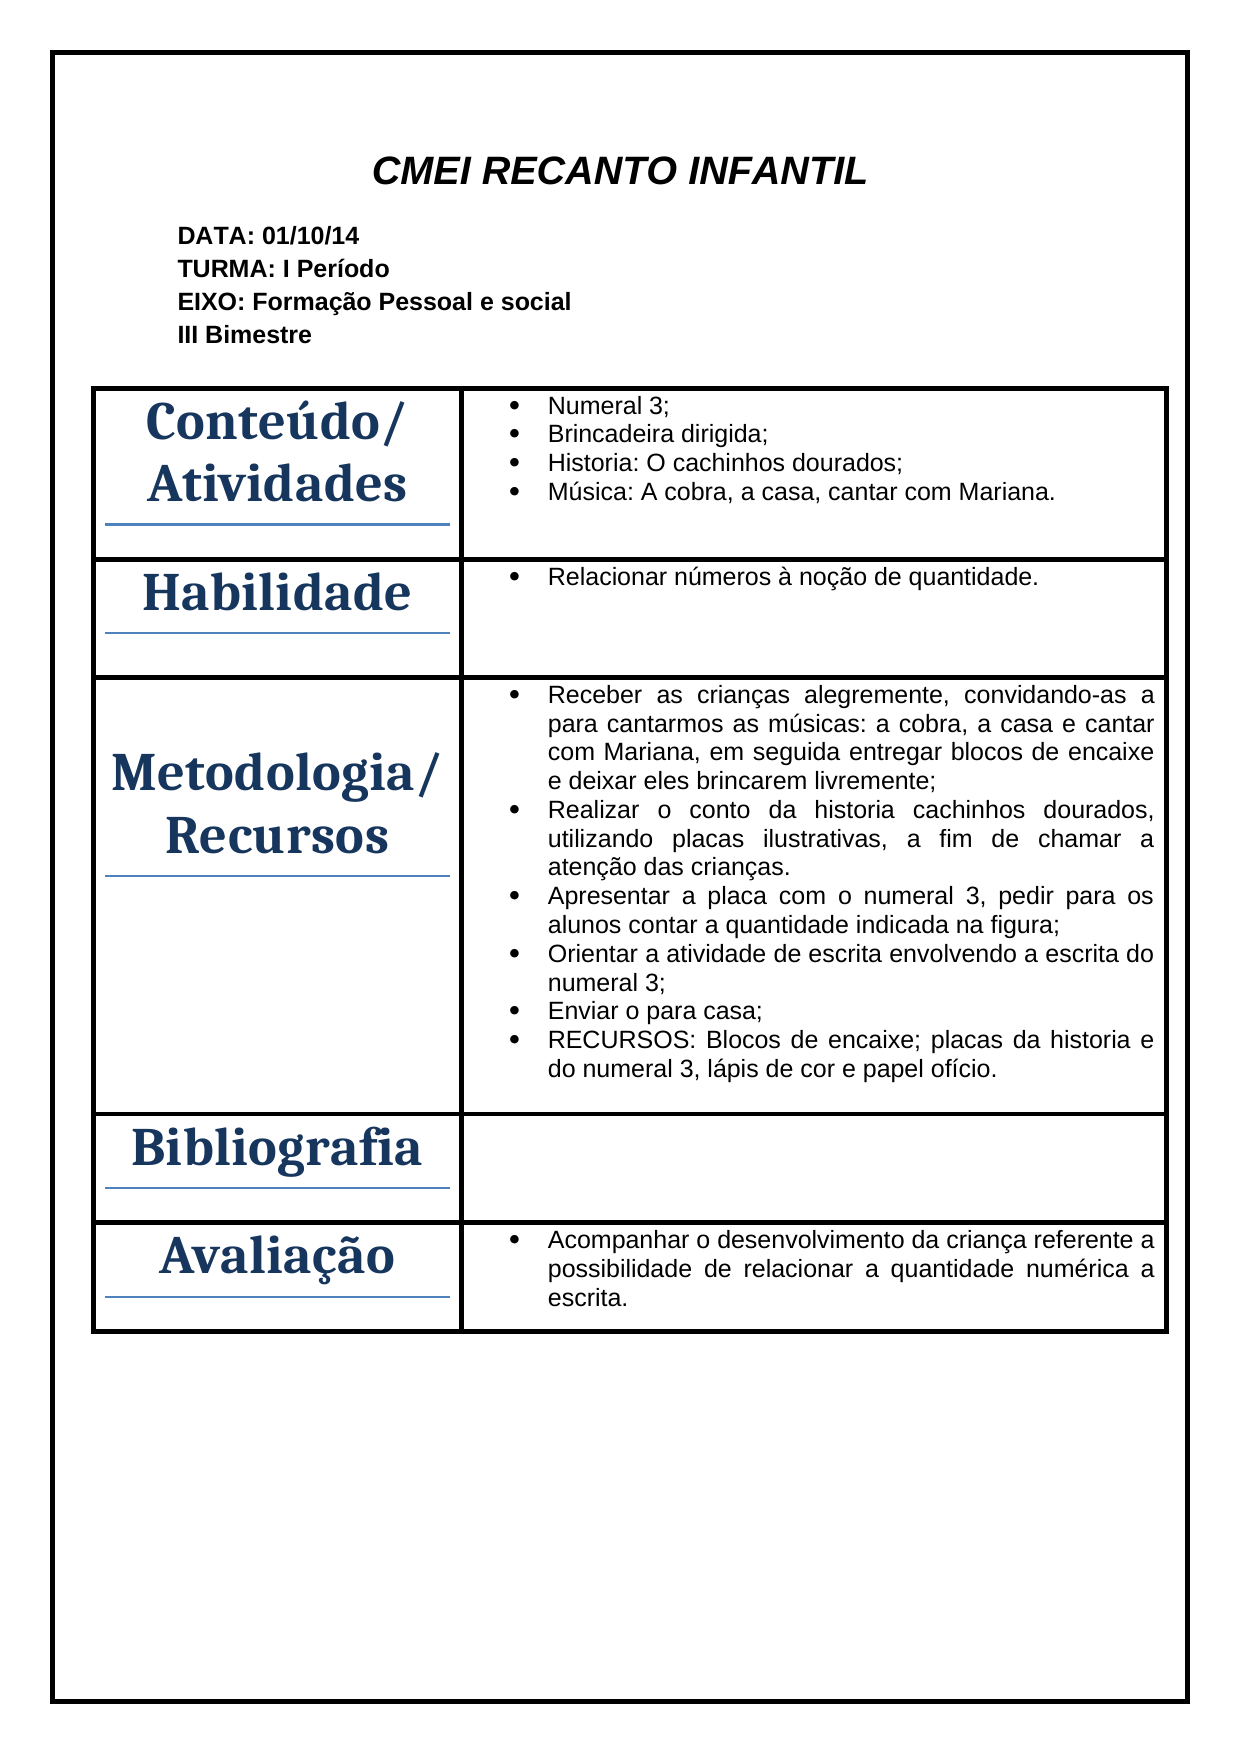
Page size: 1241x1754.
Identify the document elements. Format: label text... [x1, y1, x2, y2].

text III Bimestre [177, 320, 1063, 349]
table_cell Bibliografia [96, 1116, 459, 1220]
text TURMA: I Período [177, 254, 1063, 283]
table_cell Metodologia/ Recursos [96, 680, 459, 1112]
table_header Conteúdo/ Atividades [96, 391, 459, 557]
text EIXO: Formação Pessoal e social [177, 287, 1063, 316]
table_cell Relacionar números à noção de quantidade. [464, 562, 1164, 675]
table_cell [464, 1116, 1164, 1220]
table_cell Acompanhar o desenvolvimento da criança referente a possibilidade de relacionar a quantidade numérica a escrita. [464, 1225, 1164, 1329]
table_cell Habilidade [96, 562, 459, 675]
table_cell Receber as crianças alegremente, convidando-as a para cantarmos as músicas: a cobra, a casa e cantar com Mariana, em seguida entregar blocos de encaixe e deixar eles brincarem livremente; Realizar o conto da historia cachinhos dourados, utilizando placas ilustrativas, a fim de chamar a atenção das crianças. Apresentar a placa com o numeral 3, pedir para os alunos contar a quantidade indicada na figura; Orientar a atividade de escrita envolvendo a escrita do numeral 3; Enviar o para casa; RECURSOS: Blocos de encaixe; placas da historia e do numeral 3, lápis de cor e papel ofício. [464, 680, 1164, 1112]
text DATA: 01/10/14 [177, 221, 1063, 249]
table_cell Avaliação [96, 1225, 459, 1329]
text CMEI RECANTO INFANTIL [177, 148, 1063, 193]
table_header Numeral 3; Brincadeira dirigida; Historia: O cachinhos dourados; Música: A cobra, a casa, cantar com Mariana. [464, 391, 1164, 557]
